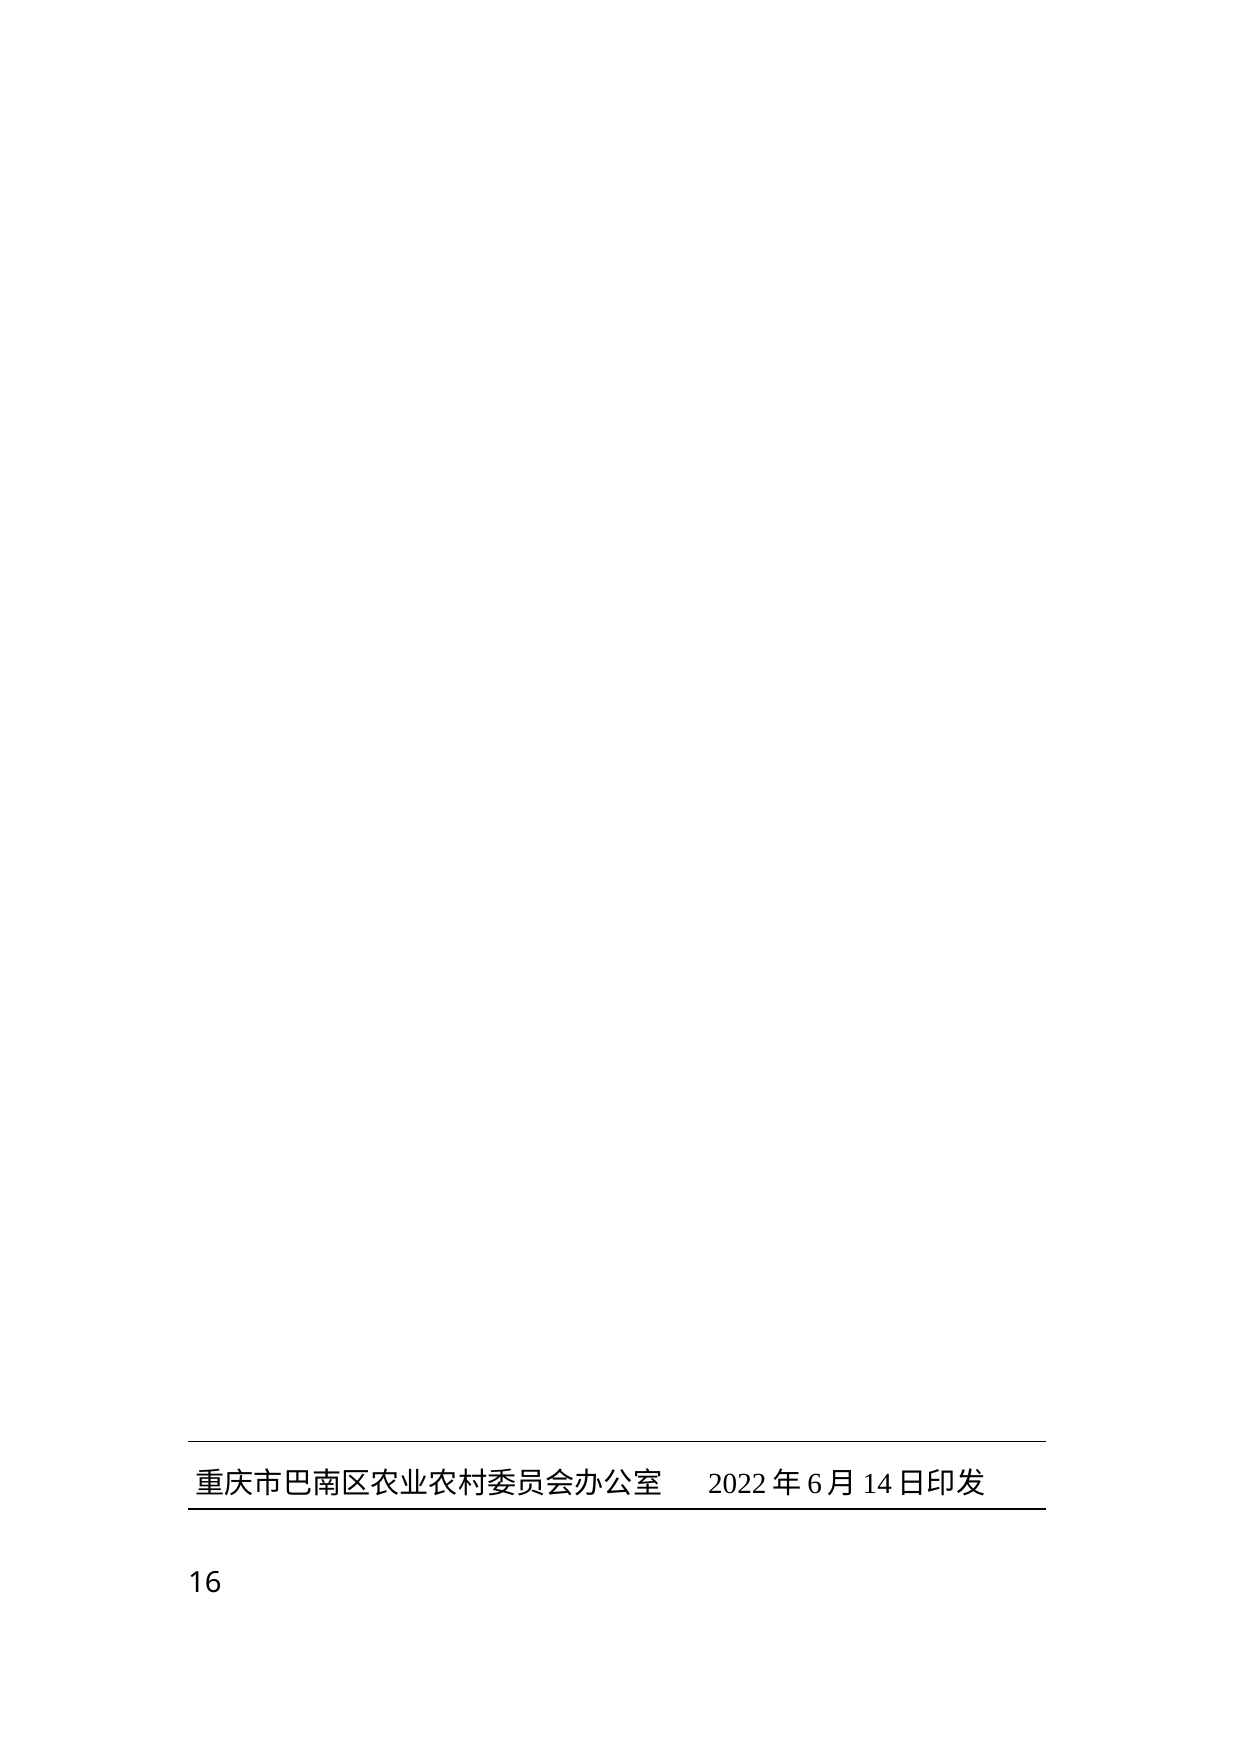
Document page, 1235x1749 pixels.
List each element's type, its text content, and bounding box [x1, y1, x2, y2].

text 重庆市巴南区农业农村委员会办公室 2022年6月14日印发 [188, 1442, 1046, 1508]
